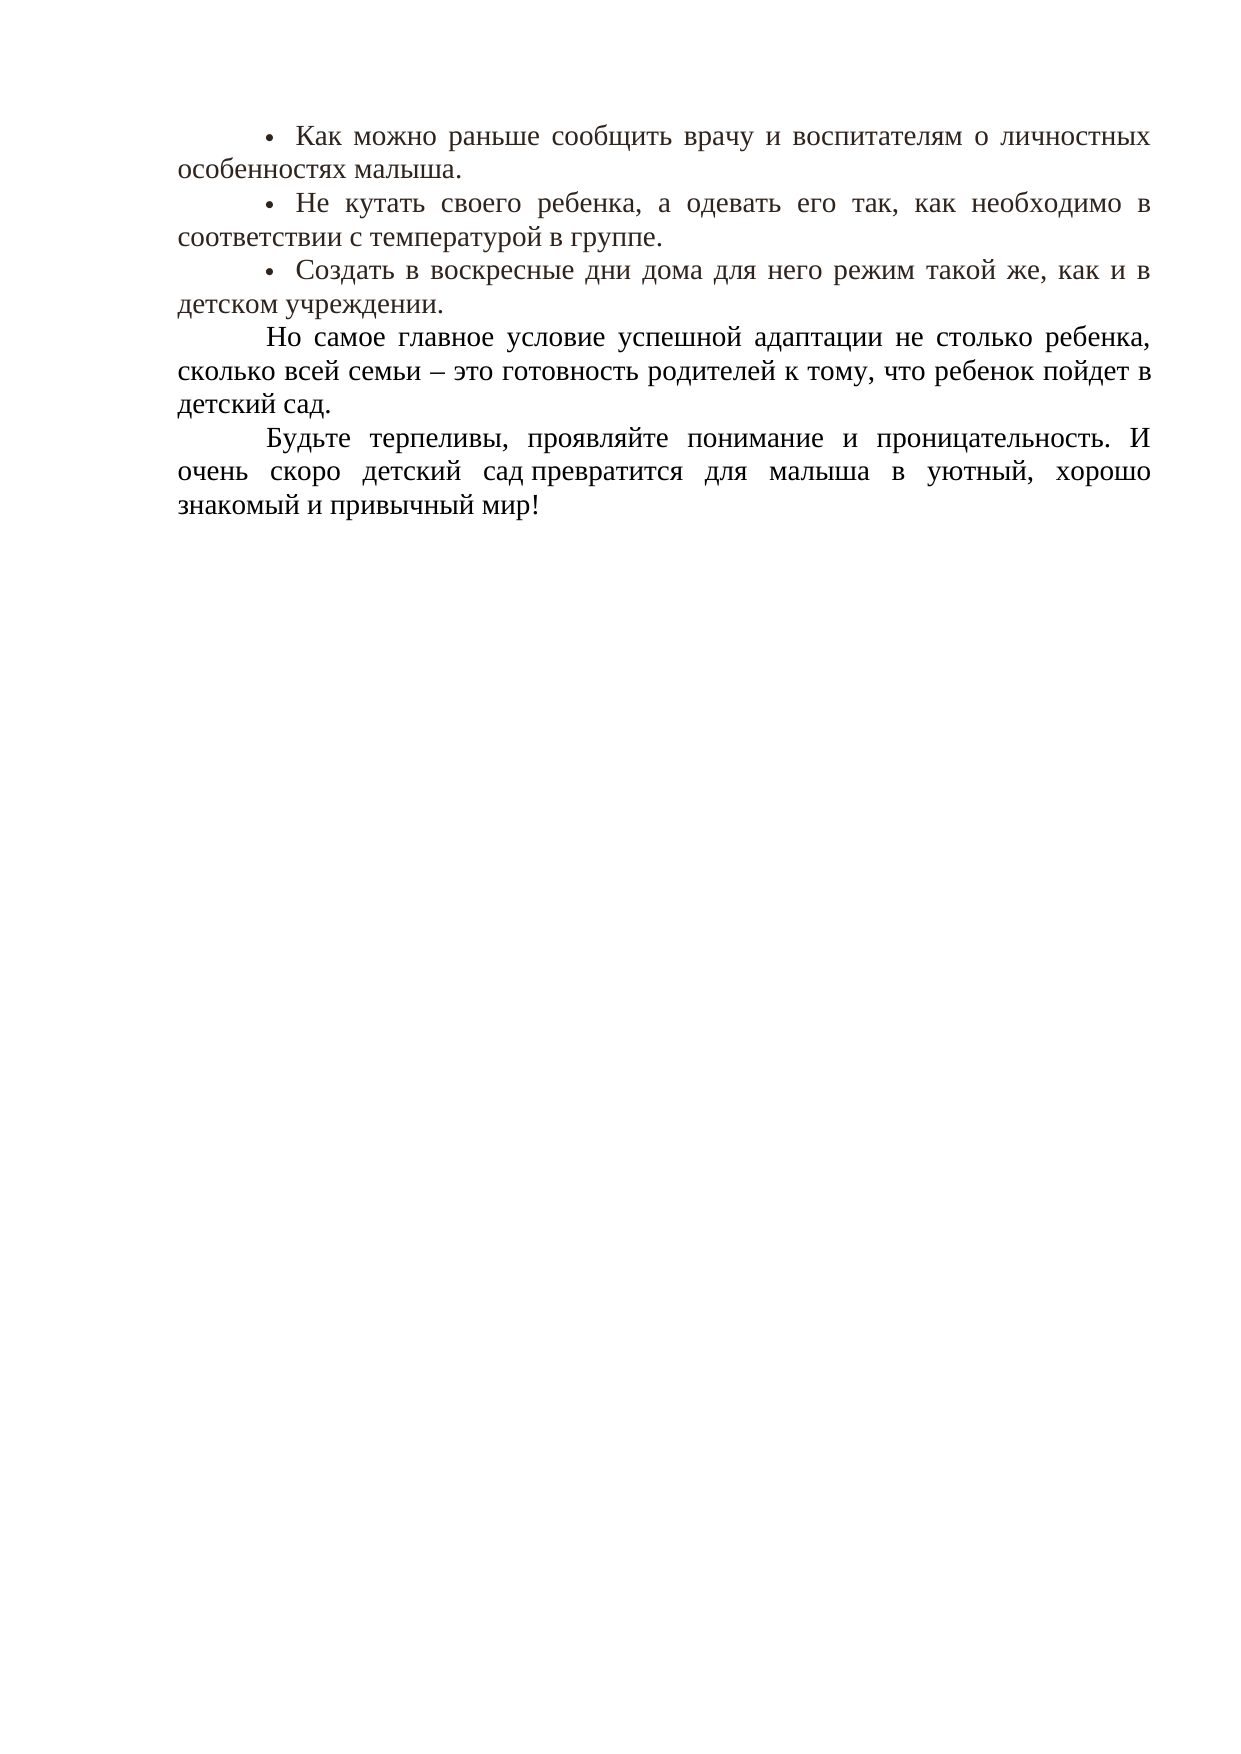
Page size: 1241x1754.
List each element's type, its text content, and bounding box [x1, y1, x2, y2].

text Будьте терпеливы, проявляйте понимание и проницательность. И очень скоро детский сад превратится для малыша в уютный, хорошо знакомый и привычный мир! [177, 420, 1152, 521]
text Но самое главное условие успешной адаптации не столько ребенка, сколько всей семьи – это готовность родителей к тому, что ребенок пойдет в детский сад. [177, 319, 1152, 420]
list Не кутать своего ребенка, а одевать его так, как необходимо в соответствии с температурой в группе. [177, 185, 1152, 252]
list Как можно раньше сообщить врачу и воспитателям о личностных особенностях малыша. [177, 118, 1152, 185]
list Создать в воскресные дни дома для него режим такой же, как и в детском учреждении. [177, 252, 1152, 319]
